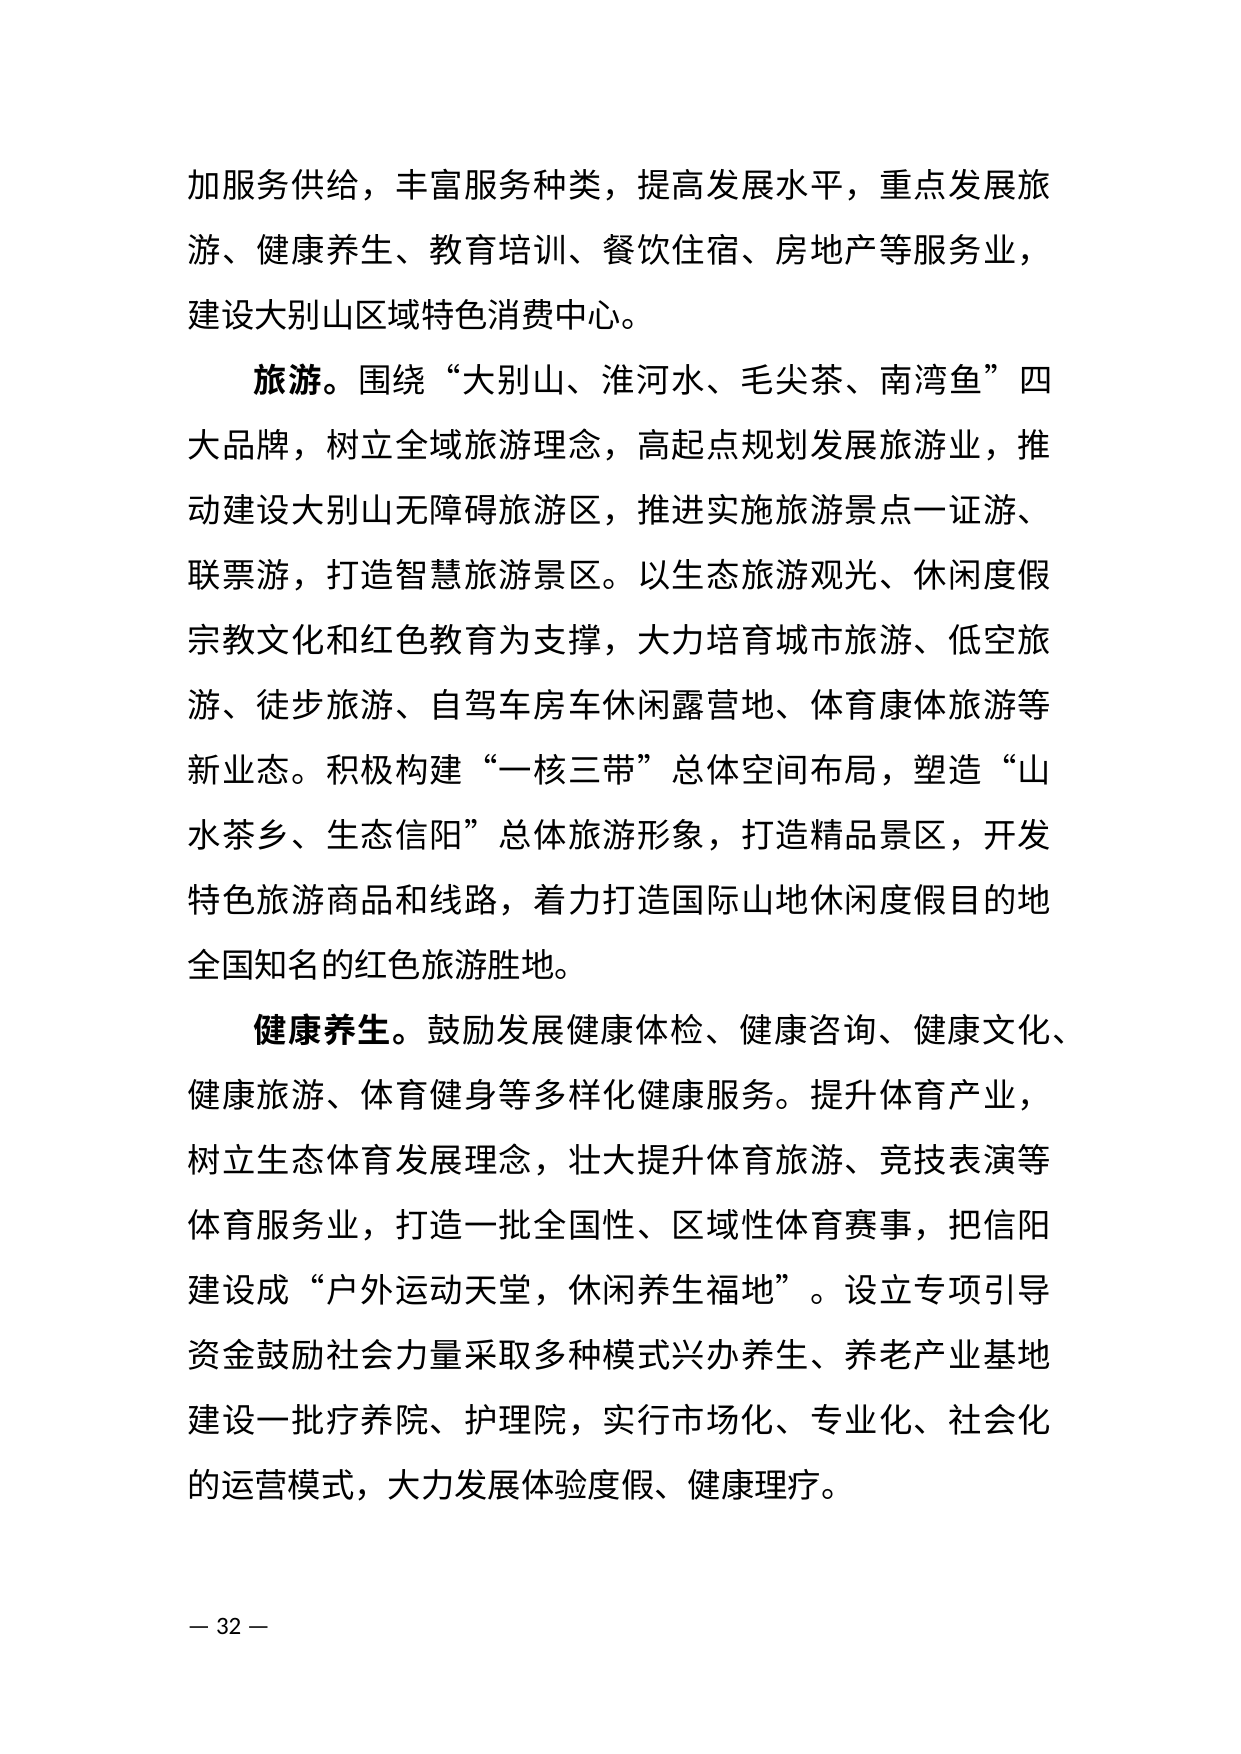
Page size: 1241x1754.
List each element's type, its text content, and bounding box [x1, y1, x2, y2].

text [187, 150, 1053, 345]
text 旅游。围绕“大别山、淮河水、毛尖茶、南湾鱼”四大品牌，树立全域旅游理念，高起点规划发展旅游业，推动建设大别山无障碍旅游区，推进实施旅游景点一证游、联票游，打造智慧旅游景区。以生态旅游观光、休闲度假、宗教文化和红色教育为支撑，大力培育城市旅游、低空旅游、徒步旅游、自驾车房车休闲露营地、体育康体旅游等新业态。积极构建“一核三带”总体空间布局，塑造“山水茶乡、生态信阳”总体旅游形象，打造精品景区，开发特色旅游商品和线路，着力打造国际山地休闲度假目的地、全国知名的红色旅游胜地。 [187, 345, 1053, 995]
text 健康养生。鼓励发展健康体检、健康咨询、健康文化、健康旅游、体育健身等多样化健康服务。提升体育产业，树立生态体育发展理念，壮大提升体育旅游、竞技表演等体育服务业，打造一批全国性、区域性体育赛事，把信阳建设成“户外运动天堂，休闲养生福地”。设立专项引导资金鼓励社会力量采取多种模式兴办养生、养老产业基地，建设一批疗养院、护理院，实行市场化、专业化、社会化的运营模式，大力发展体验度假、健康理疗。 [187, 995, 1053, 1515]
